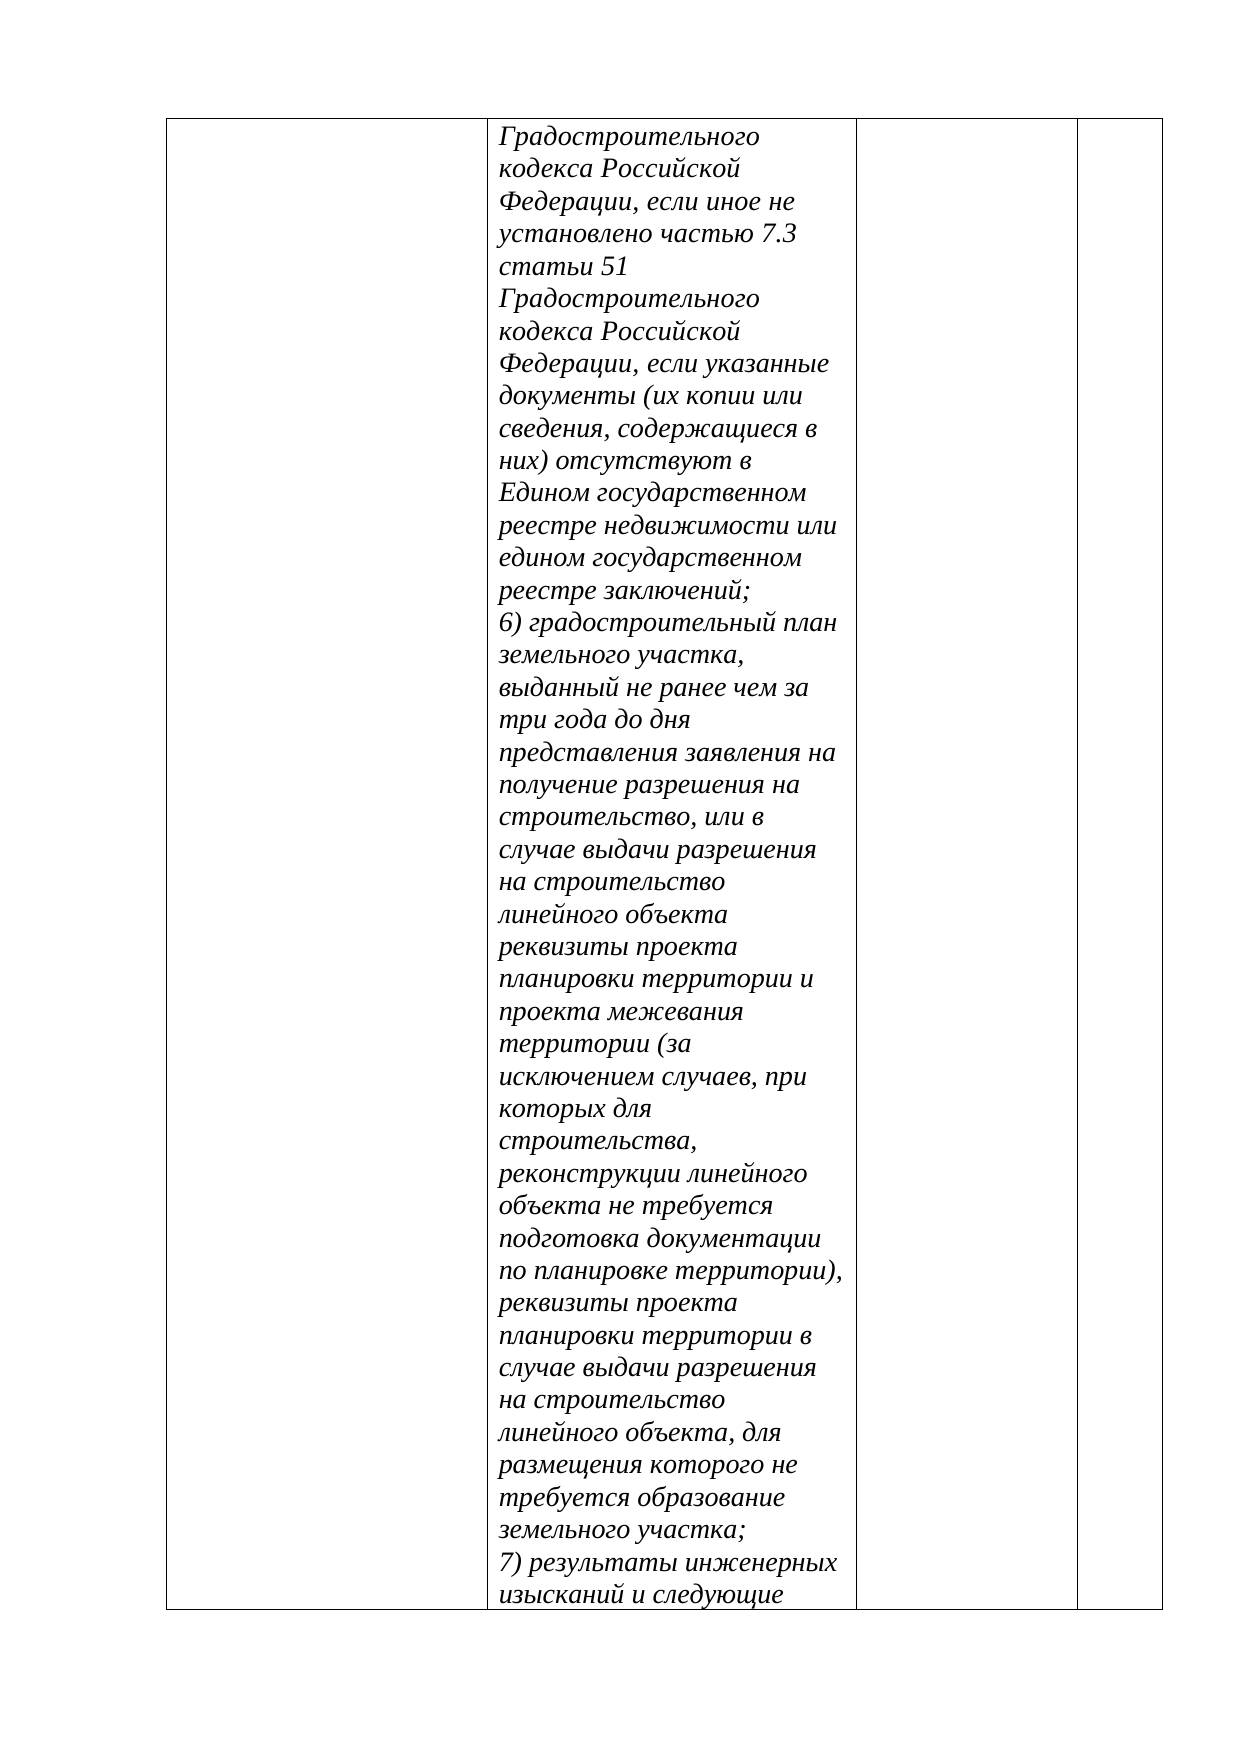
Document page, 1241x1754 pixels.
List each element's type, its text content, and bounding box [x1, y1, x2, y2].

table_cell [857, 119, 1077, 1609]
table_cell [488, 119, 856, 1609]
table_cell - [1078, 119, 1162, 1609]
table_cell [167, 119, 487, 1609]
